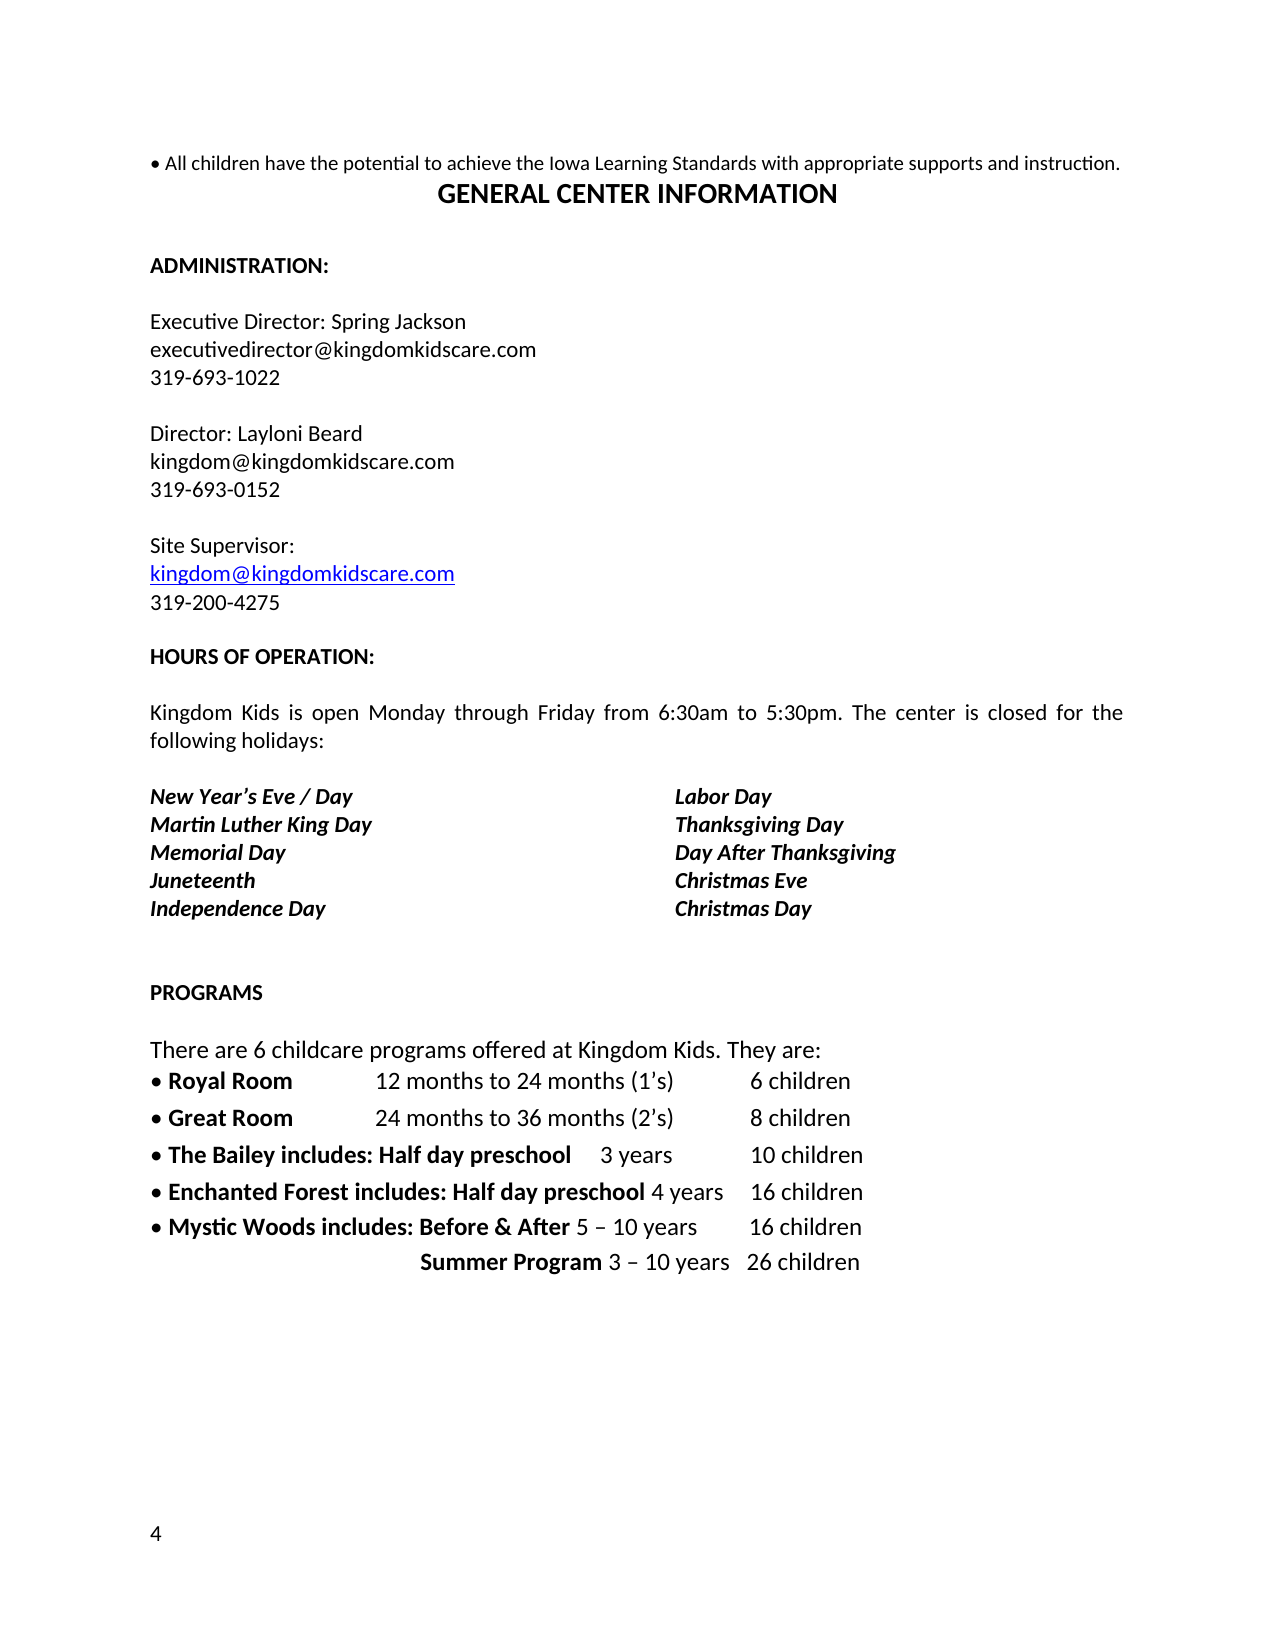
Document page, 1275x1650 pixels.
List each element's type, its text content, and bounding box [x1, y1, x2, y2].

text ADMINISTRATION: [150, 251, 1125, 279]
text Executive Director: Spring Jackson [150, 307, 1125, 335]
text executivedirector@kingdomkidscare.com [150, 335, 1125, 363]
text 319-200-4275 [150, 588, 1125, 616]
text PROGRAMS [150, 978, 1125, 1006]
text Christmas Eve [675, 866, 1125, 894]
text Thanksgiving Day [675, 810, 1125, 838]
text Independence Day [150, 894, 600, 922]
text Kingdom Kids is open Monday through Friday from 6:30am to 5:30pm. The center is closed for the following holidays: [150, 698, 1125, 754]
text 319-693-1022 [150, 363, 1125, 391]
text • Great Room 24 months to 36 months (2’s) 8 children [150, 1102, 1125, 1132]
text Martin Luther King Day [150, 810, 600, 838]
text New Year’s Eve / Day [150, 782, 600, 810]
text kingdom@kingdomkidscare.com [150, 447, 1125, 476]
text • All children have the potential to achieve the Iowa Learning Standards with appropriate supports and instruction. [150, 150, 1125, 175]
text • Mystic Woods includes: Before & After 5 – 10 years 16 children [150, 1211, 1125, 1241]
text • Royal Room 12 months to 24 months (1’s) 6 children [150, 1065, 1125, 1095]
text Christmas Day [675, 894, 1125, 922]
text Labor Day [675, 782, 1125, 810]
text Day After Thanksgiving [675, 838, 1125, 866]
text Juneteenth [150, 866, 600, 894]
text Site Supervisor: [150, 532, 1125, 559]
text GENERAL CENTER INFORMATION [150, 175, 1125, 211]
text • The Bailey includes: Half day preschool 3 years 10 children [150, 1139, 1125, 1169]
text Summer Program 3 – 10 years 26 children [150, 1246, 1125, 1276]
text • Enchanted Forest includes: Half day preschool 4 years 16 children [150, 1176, 1125, 1206]
text kingdom@kingdomkidscare.com [150, 559, 1125, 588]
text 319-693-0152 [150, 476, 1125, 503]
text Memorial Day [150, 838, 600, 866]
text HOURS OF OPERATION: [150, 642, 1125, 670]
text Director: Layloni Beard [150, 419, 1125, 447]
text There are 6 childcare programs offered at Kingdom Kids. They are: [150, 1034, 1125, 1065]
